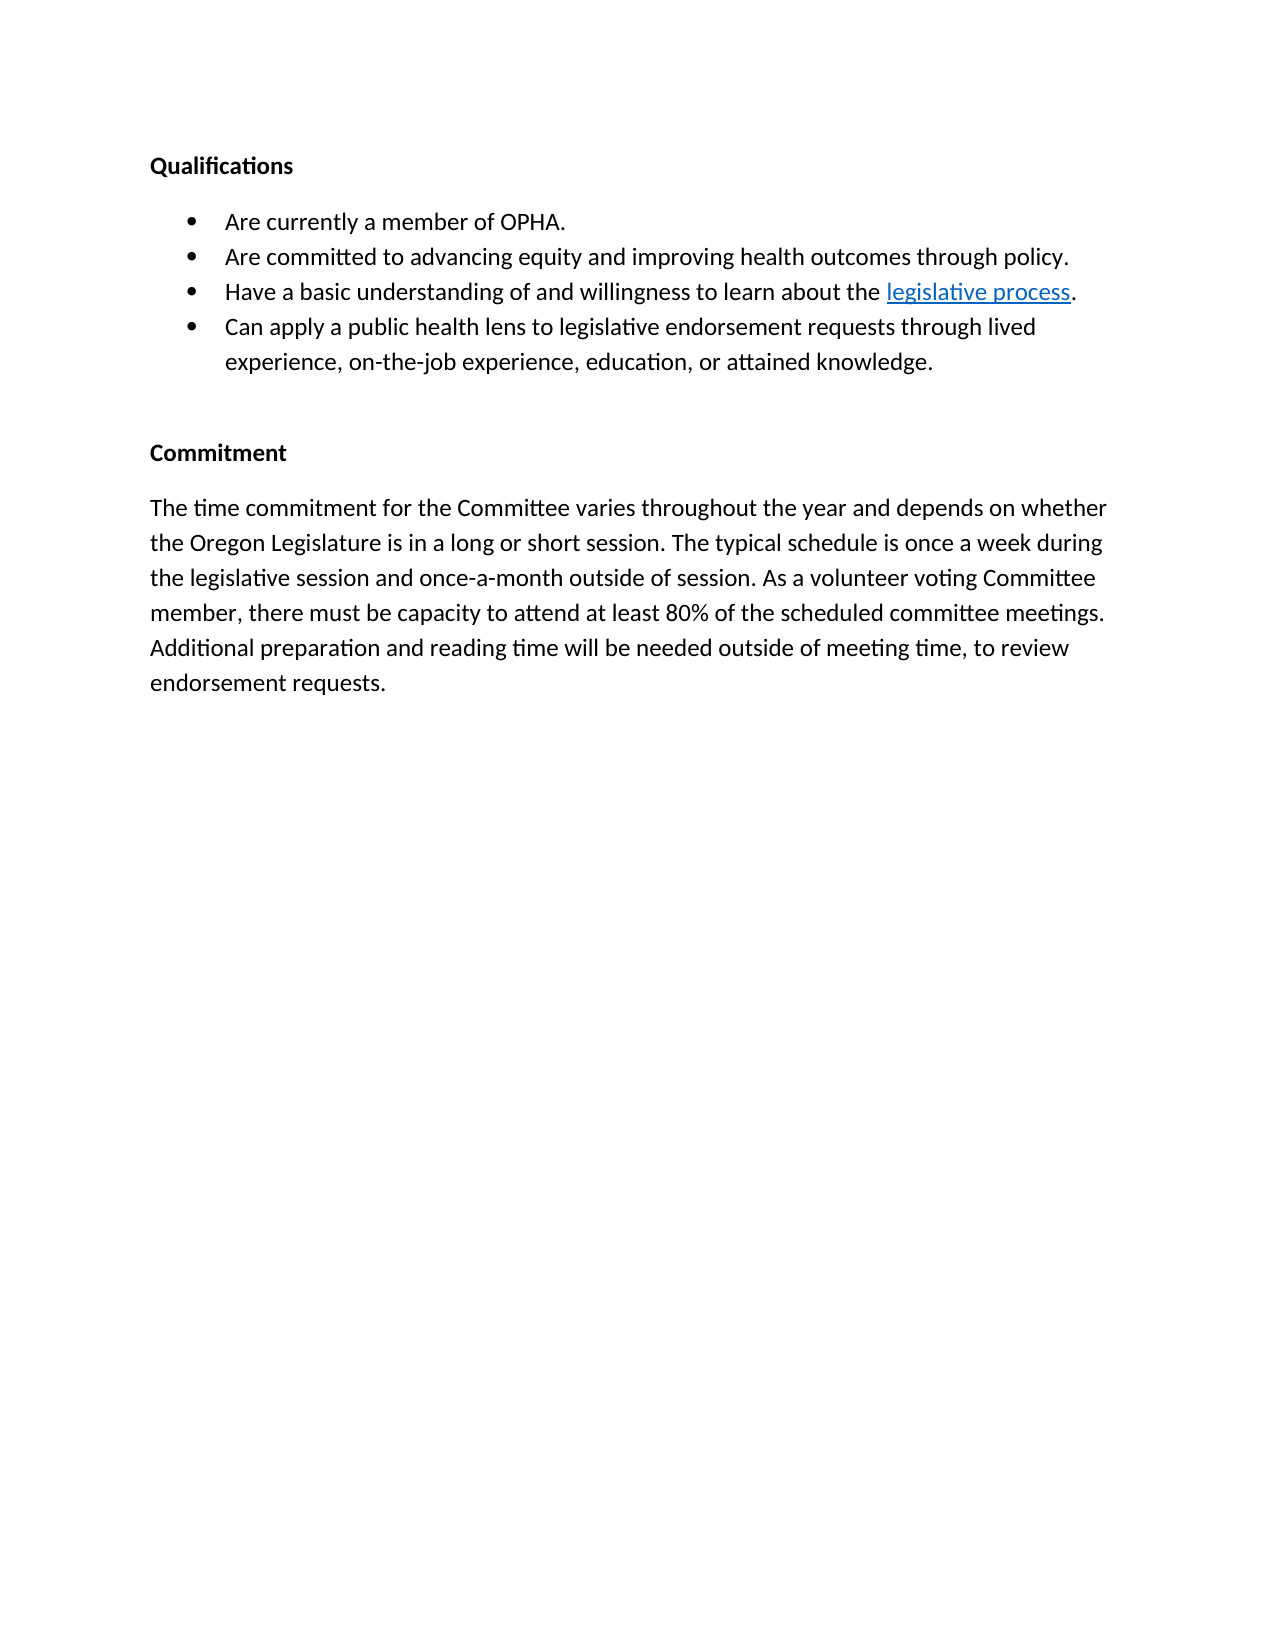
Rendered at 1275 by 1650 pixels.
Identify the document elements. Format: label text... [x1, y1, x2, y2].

list Have a basic understanding of and willingness to learn about the legislative process. [187, 276, 1125, 306]
list Are committed to advancing equity and improving health outcomes through policy. [187, 241, 1125, 271]
text Commitment [150, 402, 1125, 467]
list Are currently a member of OPHA. [187, 206, 1125, 236]
list Can apply a public health lens to legislative endorsement requests through lived experience, on-the-job experience, education, or attained knowledge. [187, 311, 1125, 376]
text The time commitment for the Committee varies throughout the year and depends on whether the Oregon Legislature is in a long or short session. The typical schedule is once a week during the legislative session and once-a-month outside of session. As a volunteer voting Committee member, there must be capacity to attend at least 80% of the scheduled committee meetings. Additional preparation and reading time will be needed outside of meeting time, to review endorsement requests. [150, 492, 1125, 698]
text Qualifications [150, 150, 1125, 181]
